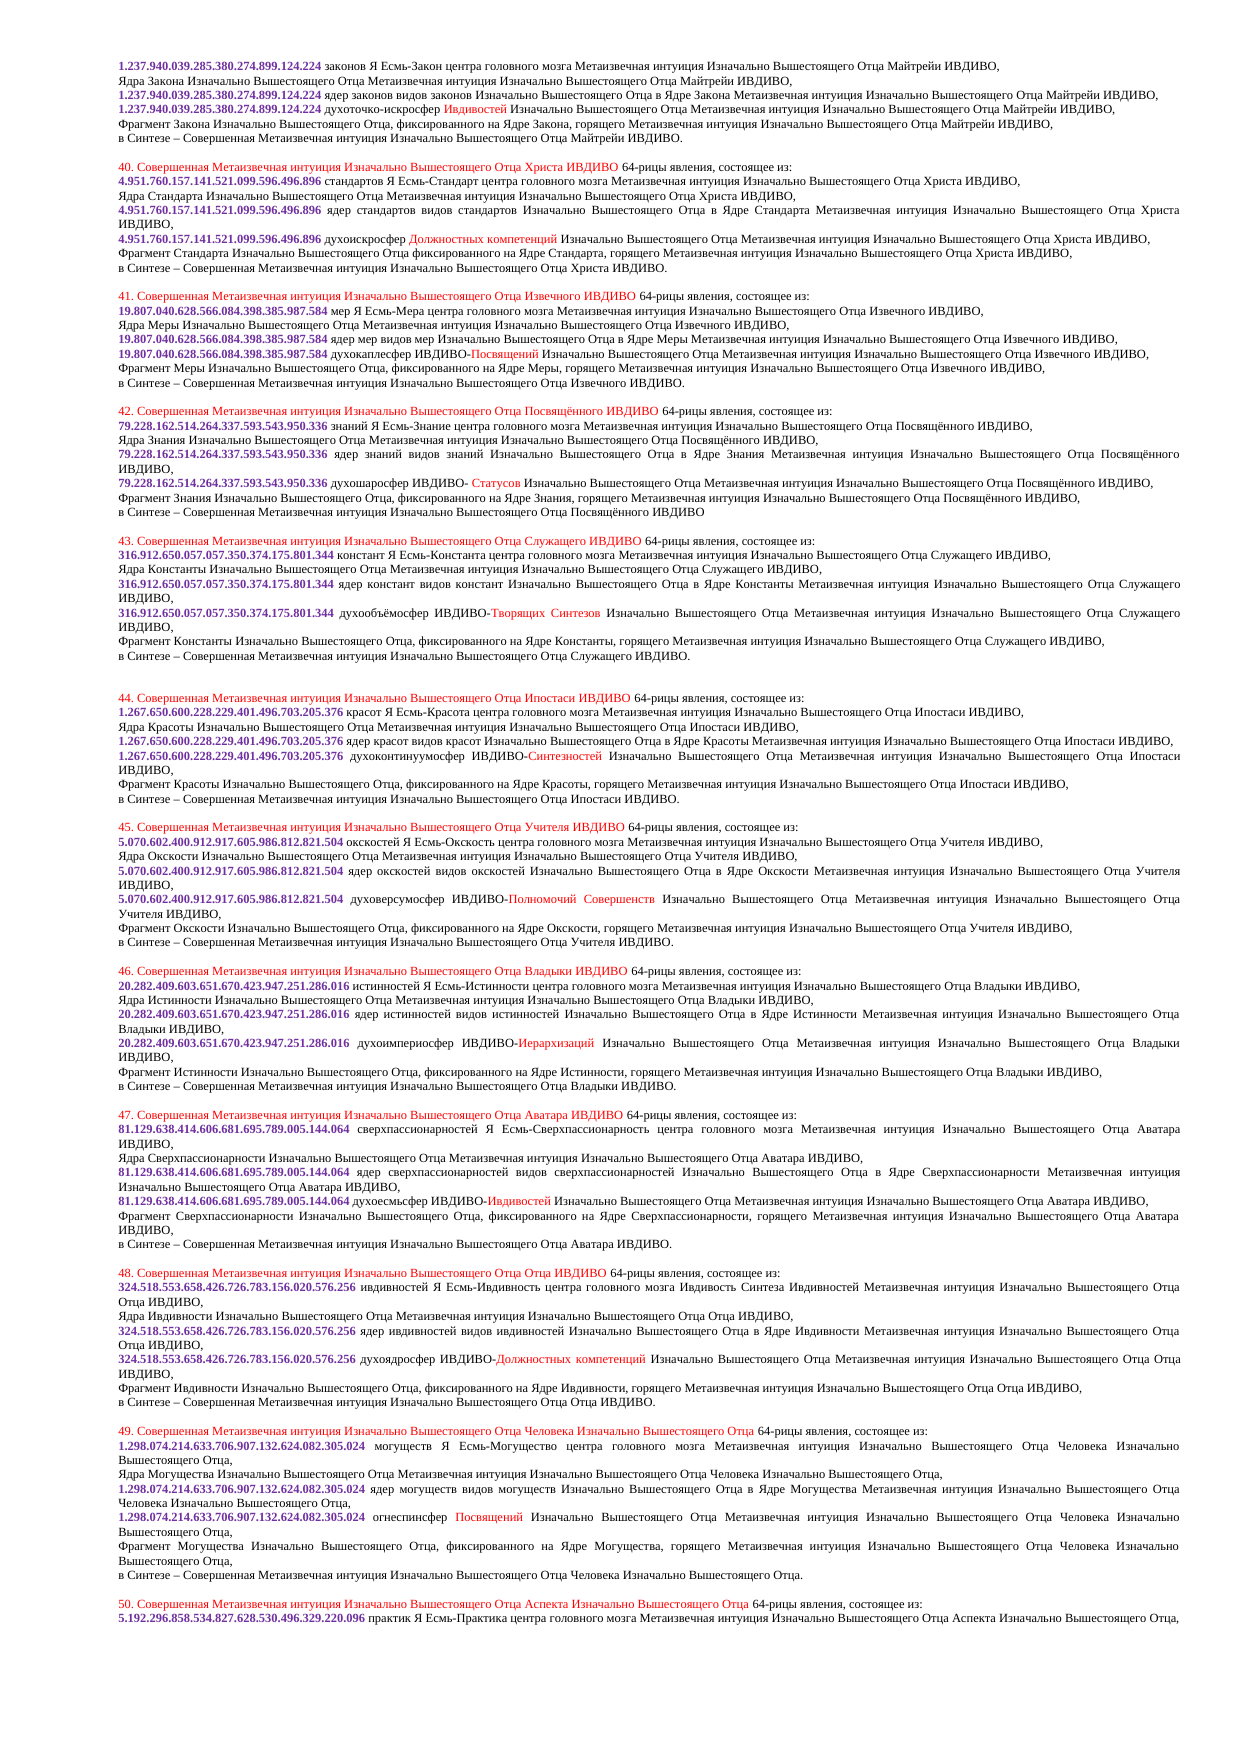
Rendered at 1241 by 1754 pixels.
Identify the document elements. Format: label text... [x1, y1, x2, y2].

text Ядра Стандарта Изначально Вышестоящего Отца Метаизвечная интуиция Изначально Вышестоящего Отца Христа ИВДИВО, [118, 188, 1181, 203]
text Ядра Знания Изначально Вышестоящего Отца Метаизвечная интуиция Изначально Вышестоящего Отца Посвящённого ИВДИВО, [118, 433, 1181, 447]
text Ядра Красоты Изначально Вышестоящего Отца Метаизвечная интуиция Изначально Вышестоящего Отца Ипостаси ИВДИВО, [118, 719, 1181, 734]
text в Синтезе – Совершенная Метаизвечная интуиция Изначально Вышестоящего Отца Ипостаси ИВДИВО. [118, 791, 1181, 806]
text 316.912.650.057.057.350.374.175.801.344 ядер констант видов констант Изначально Вышестоящего Отца в Ядре Константы Метаизвечная интуиция Изначально Вышестоящего Отца Служащего ИВДИВО, [118, 577, 1181, 605]
text в Синтезе – Совершенная Метаизвечная интуиция Изначально Вышестоящего Отца Служащего ИВДИВО. [118, 648, 1181, 663]
text Фрагмент Могущества Изначально Вышестоящего Отца, фиксированного на Ядре Могущества, горящего Метаизвечная интуиция Изначально Вышестоящего Отца Человека Изначально Вышестоящего Отца, [118, 1539, 1181, 1568]
text 1.298.074.214.633.706.907.132.624.082.305.024 ядер могуществ видов могуществ Изначально Вышестоящего Отца в Ядре Могущества Метаизвечная интуиция Изначально Вышестоящего Отца Человека Изначально Вышестоящего Отца, [118, 1481, 1181, 1510]
text 41. Совершенная Метаизвечная интуиция Изначально Вышестоящего Отца Извечного ИВДИВО 64-рицы явления, состоящее из: [118, 289, 1181, 303]
text 324.518.553.658.426.726.783.156.020.576.256 духоядросфер ИВДИВО-Должностных компетенций Изначально Вышестоящего Отца Метаизвечная интуиция Изначально Вышестоящего Отца Отца ИВДИВО, [118, 1352, 1181, 1381]
text 20.282.409.603.651.670.423.947.251.286.016 истинностей Я Есмь-Истинности центра головного мозга Метаизвечная интуиция Изначально Вышестоящего Отца Владыки ИВДИВО, [118, 978, 1181, 993]
text Фрагмент Сверхпассионарности Изначально Вышестоящего Отца, фиксированного на Ядре Сверхпассионарности, горящего Метаизвечная интуиция Изначально Вышестоящего Отца Аватара ИВДИВО, [118, 1208, 1181, 1237]
text 19.807.040.628.566.084.398.385.987.584 ядер мер видов мер Изначально Вышестоящего Отца в Ядре Меры Метаизвечная интуиция Изначально Вышестоящего Отца Извечного ИВДИВО, [118, 332, 1181, 347]
text 81.129.638.414.606.681.695.789.005.144.064 духоесмьсфер ИВДИВО-Ивдивостей Изначально Вышестоящего Отца Метаизвечная интуиция Изначально Вышестоящего Отца Аватара ИВДИВО, [118, 1194, 1181, 1208]
text Фрагмент Меры Изначально Вышестоящего Отца, фиксированного на Ядре Меры, горящего Метаизвечная интуиция Изначально Вышестоящего Отца Извечного ИВДИВО, [118, 361, 1181, 375]
text 5.070.602.400.912.917.605.986.812.821.504 духоверсумосфер ИВДИВО-Полномочий Совершенств Изначально Вышестоящего Отца Метаизвечная интуиция Изначально Вышестоящего Отца Учителя ИВДИВО, [118, 892, 1181, 921]
text 4.951.760.157.141.521.099.596.496.896 духоискросфер Должностных компетенций Изначально Вышестоящего Отца Метаизвечная интуиция Изначально Вышестоящего Отца Христа ИВДИВО, [118, 232, 1181, 246]
text 40. Совершенная Метаизвечная интуиция Изначально Вышестоящего Отца Христа ИВДИВО 64-рицы явления, состоящее из: [118, 160, 1181, 174]
text 20.282.409.603.651.670.423.947.251.286.016 духоимпериосфер ИВДИВО-Иерархизаций Изначально Вышестоящего Отца Метаизвечная интуиция Изначально Вышестоящего Отца Владыки ИВДИВО, [118, 1036, 1181, 1064]
text 81.129.638.414.606.681.695.789.005.144.064 ядер сверхпассионарностей видов сверхпассионарностей Изначально Вышестоящего Отца в Ядре Сверхпассионарности Метаизвечная интуиция Изначально Вышестоящего Отца Аватара ИВДИВО, [118, 1165, 1181, 1194]
text Ядра Сверхпассионарности Изначально Вышестоящего Отца Метаизвечная интуиция Изначально Вышестоящего Отца Аватара ИВДИВО, [118, 1151, 1181, 1165]
text Ядра Ивдивности Изначально Вышестоящего Отца Метаизвечная интуиция Изначально Вышестоящего Отца Отца ИВДИВО, [118, 1309, 1181, 1323]
text 81.129.638.414.606.681.695.789.005.144.064 сверхпассионарностей Я Есмь-Сверхпассионарность центра головного мозга Метаизвечная интуиция Изначально Вышестоящего Отца Аватара ИВДИВО, [118, 1122, 1181, 1151]
text 324.518.553.658.426.726.783.156.020.576.256 ивдивностей Я Есмь-Ивдивность центра головного мозга Ивдивость Синтеза Ивдивностей Метаизвечная интуиция Изначально Вышестоящего Отца Отца ИВДИВО, [118, 1280, 1181, 1309]
text в Синтезе – Совершенная Метаизвечная интуиция Изначально Вышестоящего Отца Человека Изначально Вышестоящего Отца. [118, 1568, 1181, 1582]
text 1.298.074.214.633.706.907.132.624.082.305.024 могуществ Я Есмь-Могущество центра головного мозга Метаизвечная интуиция Изначально Вышестоящего Отца Человека Изначально Вышестоящего Отца, [118, 1438, 1181, 1467]
text 1.298.074.214.633.706.907.132.624.082.305.024 огнеспинсфер Посвящений Изначально Вышестоящего Отца Метаизвечная интуиция Изначально Вышестоящего Отца Человека Изначально Вышестоящего Отца, [118, 1510, 1181, 1539]
text 44. Совершенная Метаизвечная интуиция Изначально Вышестоящего Отца Ипостаси ИВДИВО 64-рицы явления, состоящее из: [118, 691, 1181, 705]
text в Синтезе – Совершенная Метаизвечная интуиция Изначально Вышестоящего Отца Владыки ИВДИВО. [118, 1079, 1181, 1093]
text 5.070.602.400.912.917.605.986.812.821.504 ядер окскостей видов окскостей Изначально Вышестоящего Отца в Ядре Окскости Метаизвечная интуиция Изначально Вышестоящего Отца Учителя ИВДИВО, [118, 863, 1181, 892]
text 20.282.409.603.651.670.423.947.251.286.016 ядер истинностей видов истинностей Изначально Вышестоящего Отца в Ядре Истинности Метаизвечная интуиция Изначально Вышестоящего Отца Владыки ИВДИВО, [118, 1007, 1181, 1036]
text в Синтезе – Совершенная Метаизвечная интуиция Изначально Вышестоящего Отца Извечного ИВДИВО. [118, 375, 1181, 390]
text Ядра Истинности Изначально Вышестоящего Отца Метаизвечная интуиция Изначально Вышестоящего Отца Владыки ИВДИВО, [118, 993, 1181, 1007]
text в Синтезе – Совершенная Метаизвечная интуиция Изначально Вышестоящего Отца Христа ИВДИВО. [118, 260, 1181, 275]
text 1.237.940.039.285.380.274.899.124.224 законов Я Есмь-Закон центра головного мозга Метаизвечная интуиция Изначально Вышестоящего Отца Майтрейи ИВДИВО, [118, 59, 1181, 73]
text 19.807.040.628.566.084.398.385.987.584 духокаплесфер ИВДИВО-Посвящений Изначально Вышестоящего Отца Метаизвечная интуиция Изначально Вышестоящего Отца Извечного ИВДИВО, [118, 347, 1181, 361]
text 1.267.650.600.228.229.401.496.703.205.376 духоконтинуумосфер ИВДИВО-Синтезностей Изначально Вышестоящего Отца Метаизвечная интуиция Изначально Вышестоящего Отца Ипостаси ИВДИВО, [118, 748, 1181, 777]
text 1.237.940.039.285.380.274.899.124.224 ядер законов видов законов Изначально Вышестоящего Отца в Ядре Закона Метаизвечная интуиция Изначально Вышестоящего Отца Майтрейи ИВДИВО, [118, 88, 1181, 102]
text 79.228.162.514.264.337.593.543.950.336 духошаросфер ИВДИВО- Статусов Изначально Вышестоящего Отца Метаизвечная интуиция Изначально Вышестоящего Отца Посвящённого ИВДИВО, [118, 476, 1181, 490]
text 1.267.650.600.228.229.401.496.703.205.376 ядер красот видов красот Изначально Вышестоящего Отца в Ядре Красоты Метаизвечная интуиция Изначально Вышестоящего Отца Ипостаси ИВДИВО, [118, 734, 1181, 748]
text 79.228.162.514.264.337.593.543.950.336 знаний Я Есмь-Знание центра головного мозга Метаизвечная интуиция Изначально Вышестоящего Отца Посвящённого ИВДИВО, [118, 418, 1181, 433]
text 5.192.296.858.534.827.628.530.496.329.220.096 практик Я Есмь-Практика центра головного мозга Метаизвечная интуиция Изначально Вышестоящего Отца Аспекта Изначально Вышестоящего Отца, [118, 1611, 1181, 1625]
text 1.267.650.600.228.229.401.496.703.205.376 красот Я Есмь-Красота центра головного мозга Метаизвечная интуиция Изначально Вышестоящего Отца Ипостаси ИВДИВО, [118, 705, 1181, 719]
text Ядра Константы Изначально Вышестоящего Отца Метаизвечная интуиция Изначально Вышестоящего Отца Служащего ИВДИВО, [118, 562, 1181, 577]
text в Синтезе – Совершенная Метаизвечная интуиция Изначально Вышестоящего Отца Посвящённого ИВДИВО [118, 505, 1181, 519]
text 4.951.760.157.141.521.099.596.496.896 ядер стандартов видов стандартов Изначально Вышестоящего Отца в Ядре Стандарта Метаизвечная интуиция Изначально Вышестоящего Отца Христа ИВДИВО, [118, 203, 1181, 232]
text 324.518.553.658.426.726.783.156.020.576.256 ядер ивдивностей видов ивдивностей Изначально Вышестоящего Отца в Ядре Ивдивности Метаизвечная интуиция Изначально Вышестоящего Отца Отца ИВДИВО, [118, 1323, 1181, 1352]
text 47. Совершенная Метаизвечная интуиция Изначально Вышестоящего Отца Аватара ИВДИВО 64-рицы явления, состоящее из: [118, 1108, 1181, 1122]
text 316.912.650.057.057.350.374.175.801.344 констант Я Есмь-Константа центра головного мозга Метаизвечная интуиция Изначально Вышестоящего Отца Служащего ИВДИВО, [118, 548, 1181, 562]
text Фрагмент Истинности Изначально Вышестоящего Отца, фиксированного на Ядре Истинности, горящего Метаизвечная интуиция Изначально Вышестоящего Отца Владыки ИВДИВО, [118, 1064, 1181, 1079]
text 45. Совершенная Метаизвечная интуиция Изначально Вышестоящего Отца Учителя ИВДИВО 64-рицы явления, состоящее из: [118, 820, 1181, 834]
text Фрагмент Красоты Изначально Вышестоящего Отца, фиксированного на Ядре Красоты, горящего Метаизвечная интуиция Изначально Вышестоящего Отца Ипостаси ИВДИВО, [118, 777, 1181, 791]
text Фрагмент Закона Изначально Вышестоящего Отца, фиксированного на Ядре Закона, горящего Метаизвечная интуиция Изначально Вышестоящего Отца Майтрейи ИВДИВО, [118, 117, 1181, 131]
text Фрагмент Константы Изначально Вышестоящего Отца, фиксированного на Ядре Константы, горящего Метаизвечная интуиция Изначально Вышестоящего Отца Служащего ИВДИВО, [118, 634, 1181, 648]
text 50. Совершенная Метаизвечная интуиция Изначально Вышестоящего Отца Аспекта Изначально Вышестоящего Отца 64-рицы явления, состоящее из: [118, 1596, 1181, 1611]
text 79.228.162.514.264.337.593.543.950.336 ядер знаний видов знаний Изначально Вышестоящего Отца в Ядре Знания Метаизвечная интуиция Изначально Вышестоящего Отца Посвящённого ИВДИВО, [118, 447, 1181, 476]
text 316.912.650.057.057.350.374.175.801.344 духообъёмосфер ИВДИВО-Творящих Синтезов Изначально Вышестоящего Отца Метаизвечная интуиция Изначально Вышестоящего Отца Служащего ИВДИВО, [118, 605, 1181, 634]
text Ядра Закона Изначально Вышестоящего Отца Метаизвечная интуиция Изначально Вышестоящего Отца Майтрейи ИВДИВО, [118, 73, 1181, 88]
text в Синтезе – Совершенная Метаизвечная интуиция Изначально Вышестоящего Отца Майтрейи ИВДИВО. [118, 131, 1181, 145]
text 42. Совершенная Метаизвечная интуиция Изначально Вышестоящего Отца Посвящённого ИВДИВО 64-рицы явления, состоящее из: [118, 404, 1181, 418]
text 48. Совершенная Метаизвечная интуиция Изначально Вышестоящего Отца Отца ИВДИВО 64-рицы явления, состоящее из: [118, 1266, 1181, 1280]
text в Синтезе – Совершенная Метаизвечная интуиция Изначально Вышестоящего Отца Учителя ИВДИВО. [118, 935, 1181, 949]
text Фрагмент Знания Изначально Вышестоящего Отца, фиксированного на Ядре Знания, горящего Метаизвечная интуиция Изначально Вышестоящего Отца Посвящённого ИВДИВО, [118, 490, 1181, 505]
text Фрагмент Стандарта Изначально Вышестоящего Отца фиксированного на Ядре Стандарта, горящего Метаизвечная интуиция Изначально Вышестоящего Отца Христа ИВДИВО, [118, 246, 1181, 260]
text Фрагмент Ивдивности Изначально Вышестоящего Отца, фиксированного на Ядре Ивдивности, горящего Метаизвечная интуиция Изначально Вышестоящего Отца Отца ИВДИВО, [118, 1381, 1181, 1395]
text 5.070.602.400.912.917.605.986.812.821.504 окскостей Я Есмь-Окскость центра головного мозга Метаизвечная интуиция Изначально Вышестоящего Отца Учителя ИВДИВО, [118, 834, 1181, 849]
text Ядра Меры Изначально Вышестоящего Отца Метаизвечная интуиция Изначально Вышестоящего Отца Извечного ИВДИВО, [118, 318, 1181, 332]
text Ядра Окскости Изначально Вышестоящего Отца Метаизвечная интуиция Изначально Вышестоящего Отца Учителя ИВДИВО, [118, 849, 1181, 863]
text Ядра Могущества Изначально Вышестоящего Отца Метаизвечная интуиция Изначально Вышестоящего Отца Человека Изначально Вышестоящего Отца, [118, 1467, 1181, 1481]
text в Синтезе – Совершенная Метаизвечная интуиция Изначально Вышестоящего Отца Аватара ИВДИВО. [118, 1237, 1181, 1251]
text 1.237.940.039.285.380.274.899.124.224 духоточко-искросфер Ивдивостей Изначально Вышестоящего Отца Метаизвечная интуиция Изначально Вышестоящего Отца Майтрейи ИВДИВО, [118, 102, 1181, 117]
text 19.807.040.628.566.084.398.385.987.584 мер Я Есмь-Мера центра головного мозга Метаизвечная интуиция Изначально Вышестоящего Отца Извечного ИВДИВО, [118, 303, 1181, 318]
text Фрагмент Окскости Изначально Вышестоящего Отца, фиксированного на Ядре Окскости, горящего Метаизвечная интуиция Изначально Вышестоящего Отца Учителя ИВДИВО, [118, 921, 1181, 935]
text в Синтезе – Совершенная Метаизвечная интуиция Изначально Вышестоящего Отца Отца ИВДИВО. [118, 1395, 1181, 1409]
text 4.951.760.157.141.521.099.596.496.896 стандартов Я Есмь-Стандарт центра головного мозга Метаизвечная интуиция Изначально Вышестоящего Отца Христа ИВДИВО, [118, 174, 1181, 188]
text 46. Совершенная Метаизвечная интуиция Изначально Вышестоящего Отца Владыки ИВДИВО 64-рицы явления, состоящее из: [118, 964, 1181, 978]
text 43. Совершенная Метаизвечная интуиция Изначально Вышестоящего Отца Служащего ИВДИВО 64-рицы явления, состоящее из: [118, 533, 1181, 548]
text 49. Совершенная Метаизвечная интуиция Изначально Вышестоящего Отца Человека Изначально Вышестоящего Отца 64-рицы явления, состоящее из: [118, 1424, 1181, 1438]
